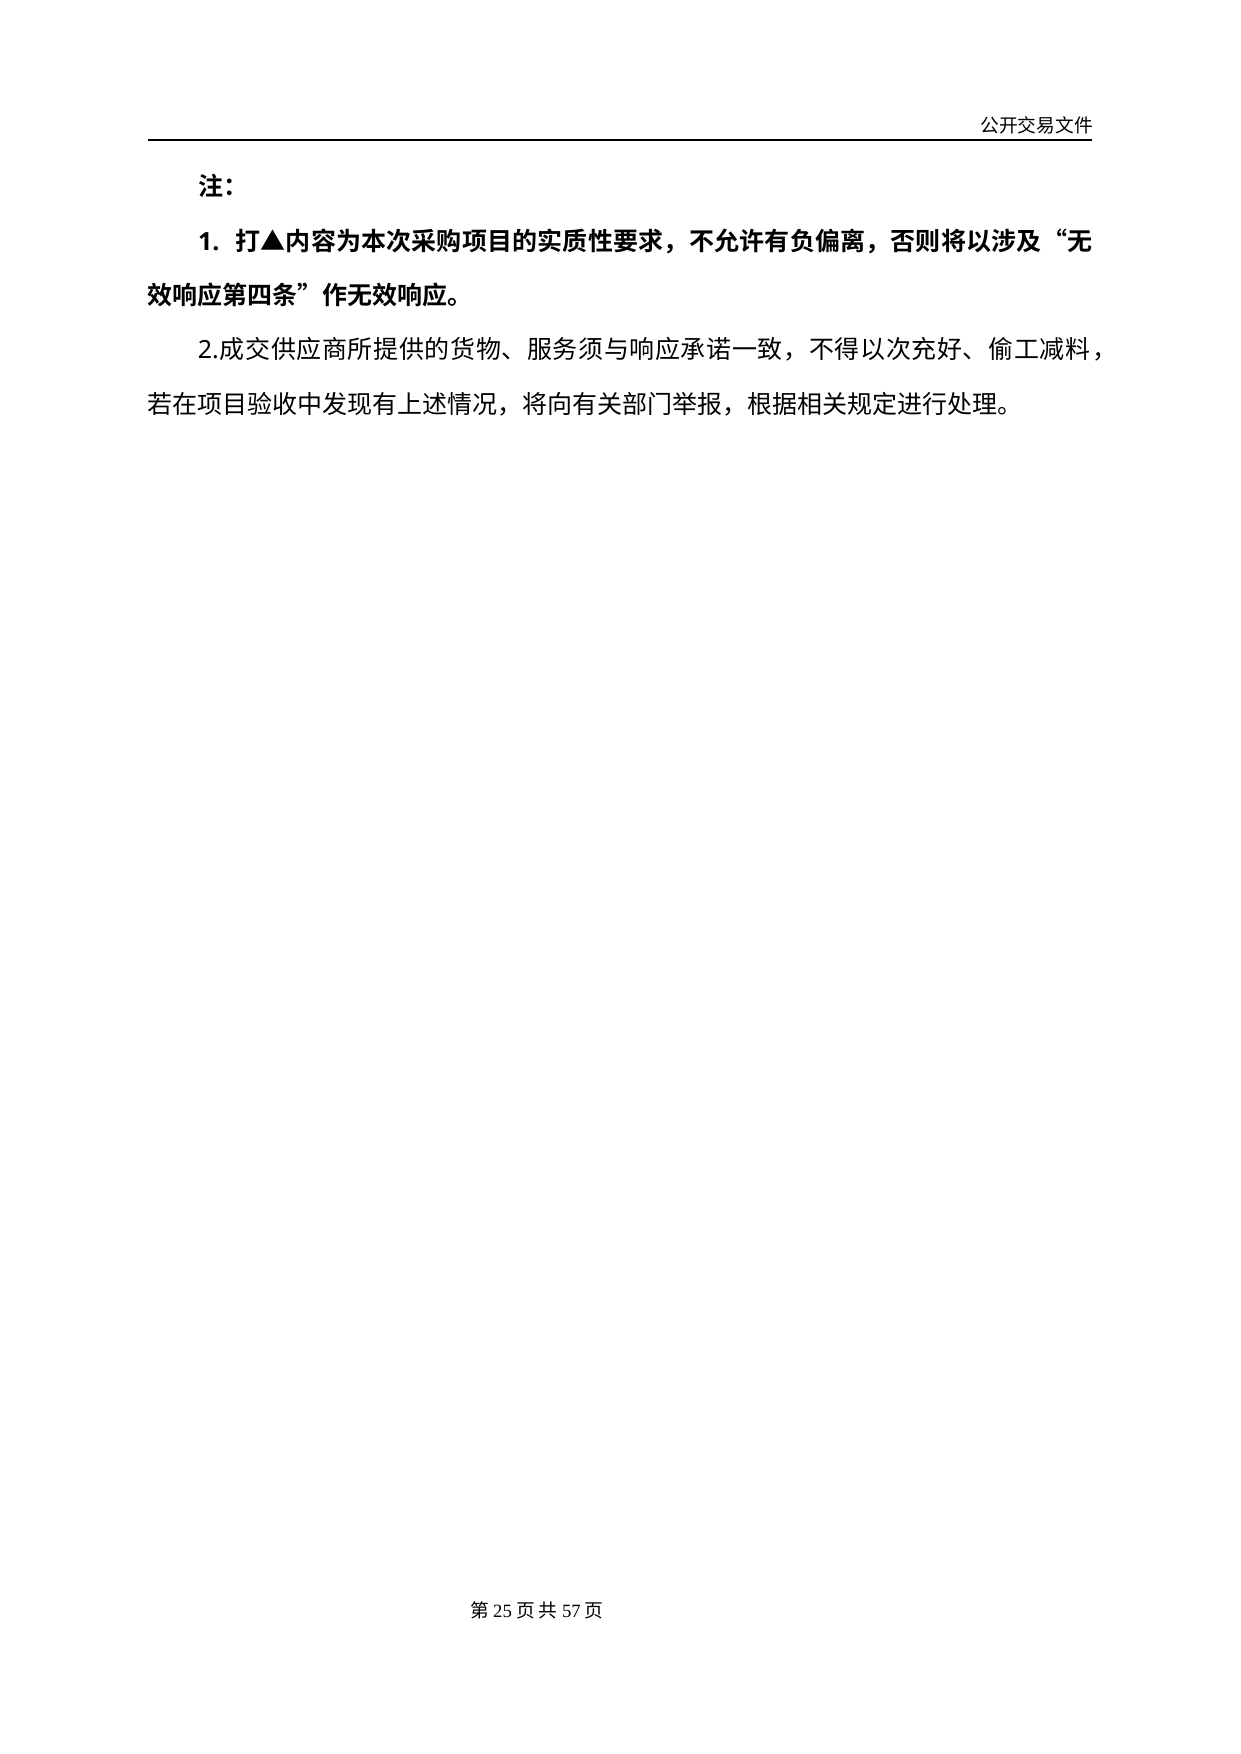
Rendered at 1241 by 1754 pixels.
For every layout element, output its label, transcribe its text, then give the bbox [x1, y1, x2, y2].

text 注： [148, 167, 1092, 203]
text 2.成交供应商所提供的货物、服务须与响应承诺一致，不得以次充好、偷工减料，若在项目验收中发现有上述情况，将向有关部门举报，根据相关规定进行处理。 [148, 330, 1092, 420]
list 打▲内容为本次采购项目的实质性要求，不允许有负偏离，否则将以涉及“无效响应第四条”作无效响应。 [148, 221, 1092, 312]
